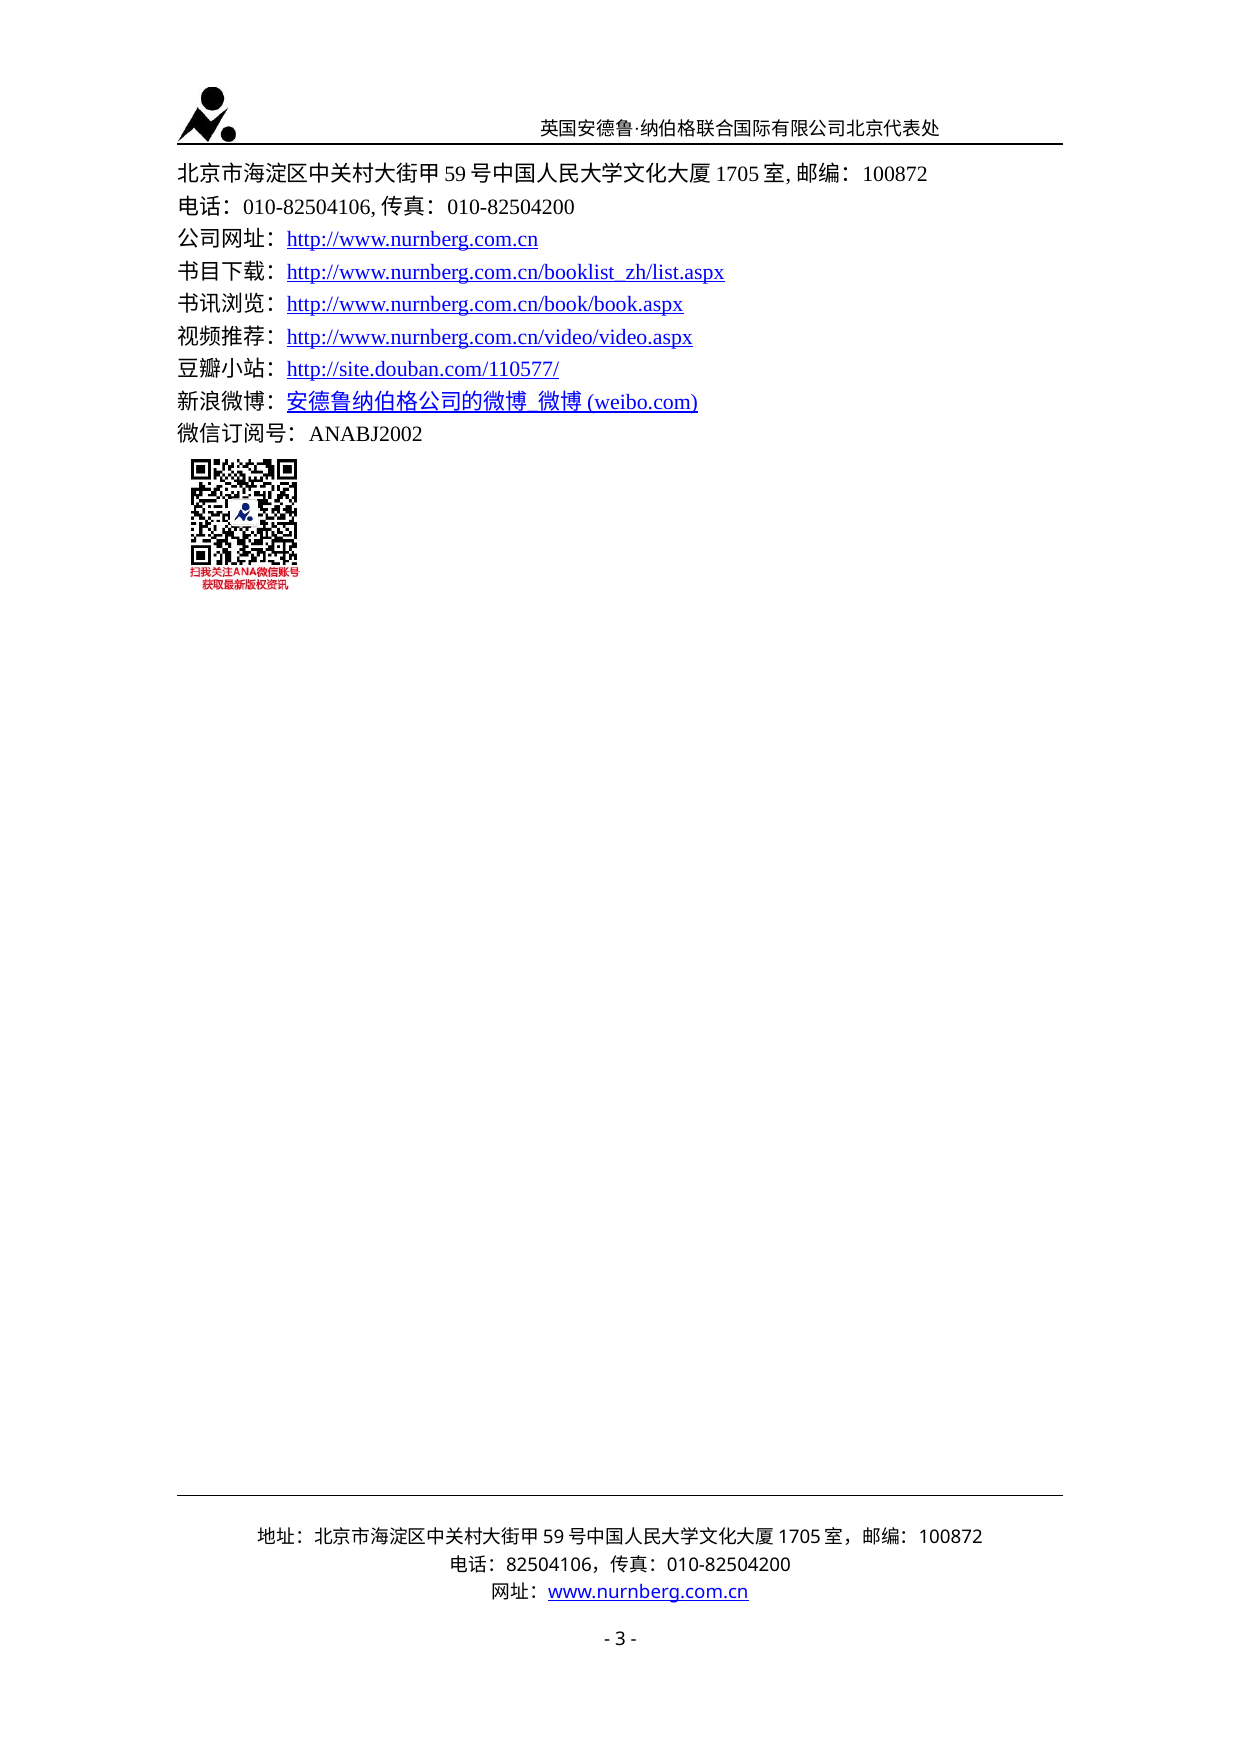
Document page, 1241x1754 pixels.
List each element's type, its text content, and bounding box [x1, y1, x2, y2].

picture [177, 87, 236, 142]
text 新浪微博：安德鲁纳伯格公司的微博_微博 (weibo.com) [177, 383, 1063, 416]
text 微信订阅号：ANABJ2002 [177, 416, 1063, 448]
text 北京市海淀区中关村大街甲59号中国人民大学文化大厦1705室, 邮编：100872 [177, 156, 1063, 188]
text 书讯浏览：http://www.nurnberg.com.cn/book/book.aspx [177, 286, 1063, 318]
text 视频推荐：http://www.nurnberg.com.cn/video/video.aspx [177, 318, 1063, 351]
text 豆瓣小站：http://site.douban.com/110577/ [177, 351, 1063, 383]
picture [177, 448, 310, 593]
text 公司网址：http://www.nurnberg.com.cn [177, 221, 1063, 253]
text 电话：010-82504106, 传真：010-82504200 [177, 188, 1063, 221]
text 书目下载：http://www.nurnberg.com.cn/booklist_zh/list.aspx [177, 253, 1063, 286]
